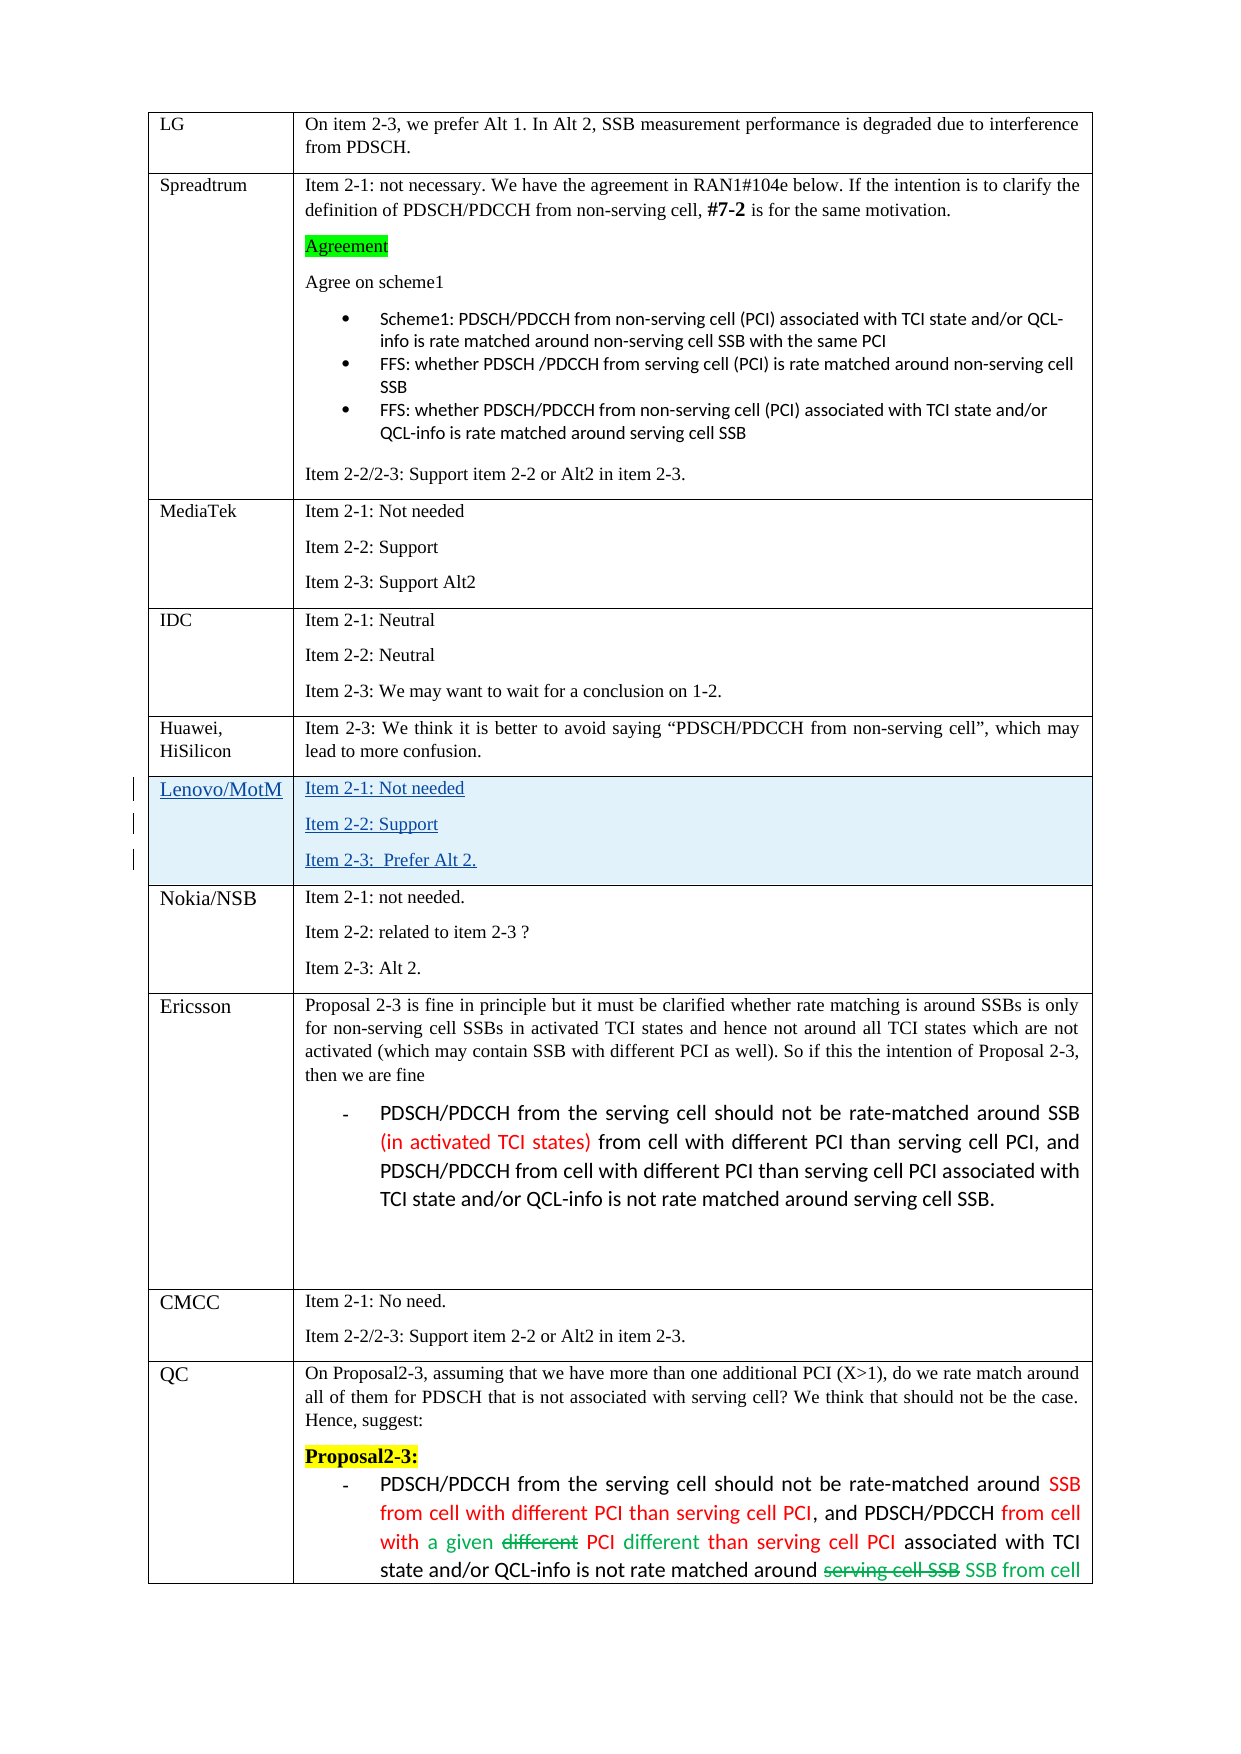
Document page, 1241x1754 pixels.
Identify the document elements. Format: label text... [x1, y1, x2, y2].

table_cell Item 2-3: We think it is better to avoid saying “PDSCH/PDCCH from non-serving cell”, which may lead to more confusion. [294, 717, 1092, 776]
table_cell On item 2-3, we prefer Alt 1. In Alt 2, SSB measurement performance is degraded due to interference from PDSCH. [294, 113, 1092, 172]
table_cell Item 2-1: not needed. Item 2-2: related to item 2-3 ? Item 2-3: Alt 2. [294, 886, 1092, 993]
table_cell Spreadtrum [149, 174, 293, 499]
table_cell Huawei, HiSilicon [149, 717, 293, 776]
table_cell LG [149, 113, 293, 172]
table_cell Item 2-1: Not needed Item 2-2: Support Item 2-3: Support Alt2 [294, 500, 1092, 607]
table_cell CMCC [149, 1290, 293, 1361]
table_cell Item 2-1: not necessary. We have the agreement in RAN1#104e below. If the intention is to clarify the definition of PDSCH/PDCCH from non-serving cell, #7-2 is for the same motivation. Agreement Agree on scheme1 Scheme1: PDSCH/PDCCH from non-serving cell (PCI) associated with TCI state and/or QCL-info is rate matched around non-serving cell SSB with the same PCI FFS: whether PDSCH /PDCCH from serving cell (PCI) is rate matched around non-serving cell SSB FFS: whether PDSCH/PDCCH from non-serving cell (PCI) associated with TCI state and/or QCL-info is rate matched around serving cell SSB Item 2-2/2-3: Support item 2-2 or Alt2 in item 2-3. [294, 174, 1092, 499]
table_cell Nokia/NSB [149, 886, 293, 993]
table_cell Proposal 2-3 is fine in principle but it must be clarified whether rate matching is around SSBs is only for non-serving cell SSBs in activated TCI states and hence not around all TCI states which are not activated (which may contain SSB with different PCI as well). So if this the intention of Proposal 2-3, then we are fine PDSCH/PDCCH from the serving cell should not be rate-matched around SSB (in activated TCI states) from cell with different PCI than serving cell PCI, and PDSCH/PDCCH from cell with different PCI than serving cell PCI associated with TCI state and/or QCL-info is not rate matched around serving cell SSB. [294, 994, 1092, 1288]
table_cell IDC [149, 609, 293, 716]
table_cell MediaTek [149, 500, 293, 607]
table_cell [294, 1362, 1092, 1583]
table_cell Item 2-1: No need. Item 2-2/2-3: Support item 2-2 or Alt2 in item 2-3. [294, 1290, 1092, 1361]
table_cell Item 2-1: Neutral Item 2-2: Neutral Item 2-3: We may want to wait for a conclusion on 1-2. [294, 609, 1092, 716]
table_cell Ericsson [149, 994, 293, 1288]
table_cell QC [149, 1362, 293, 1583]
